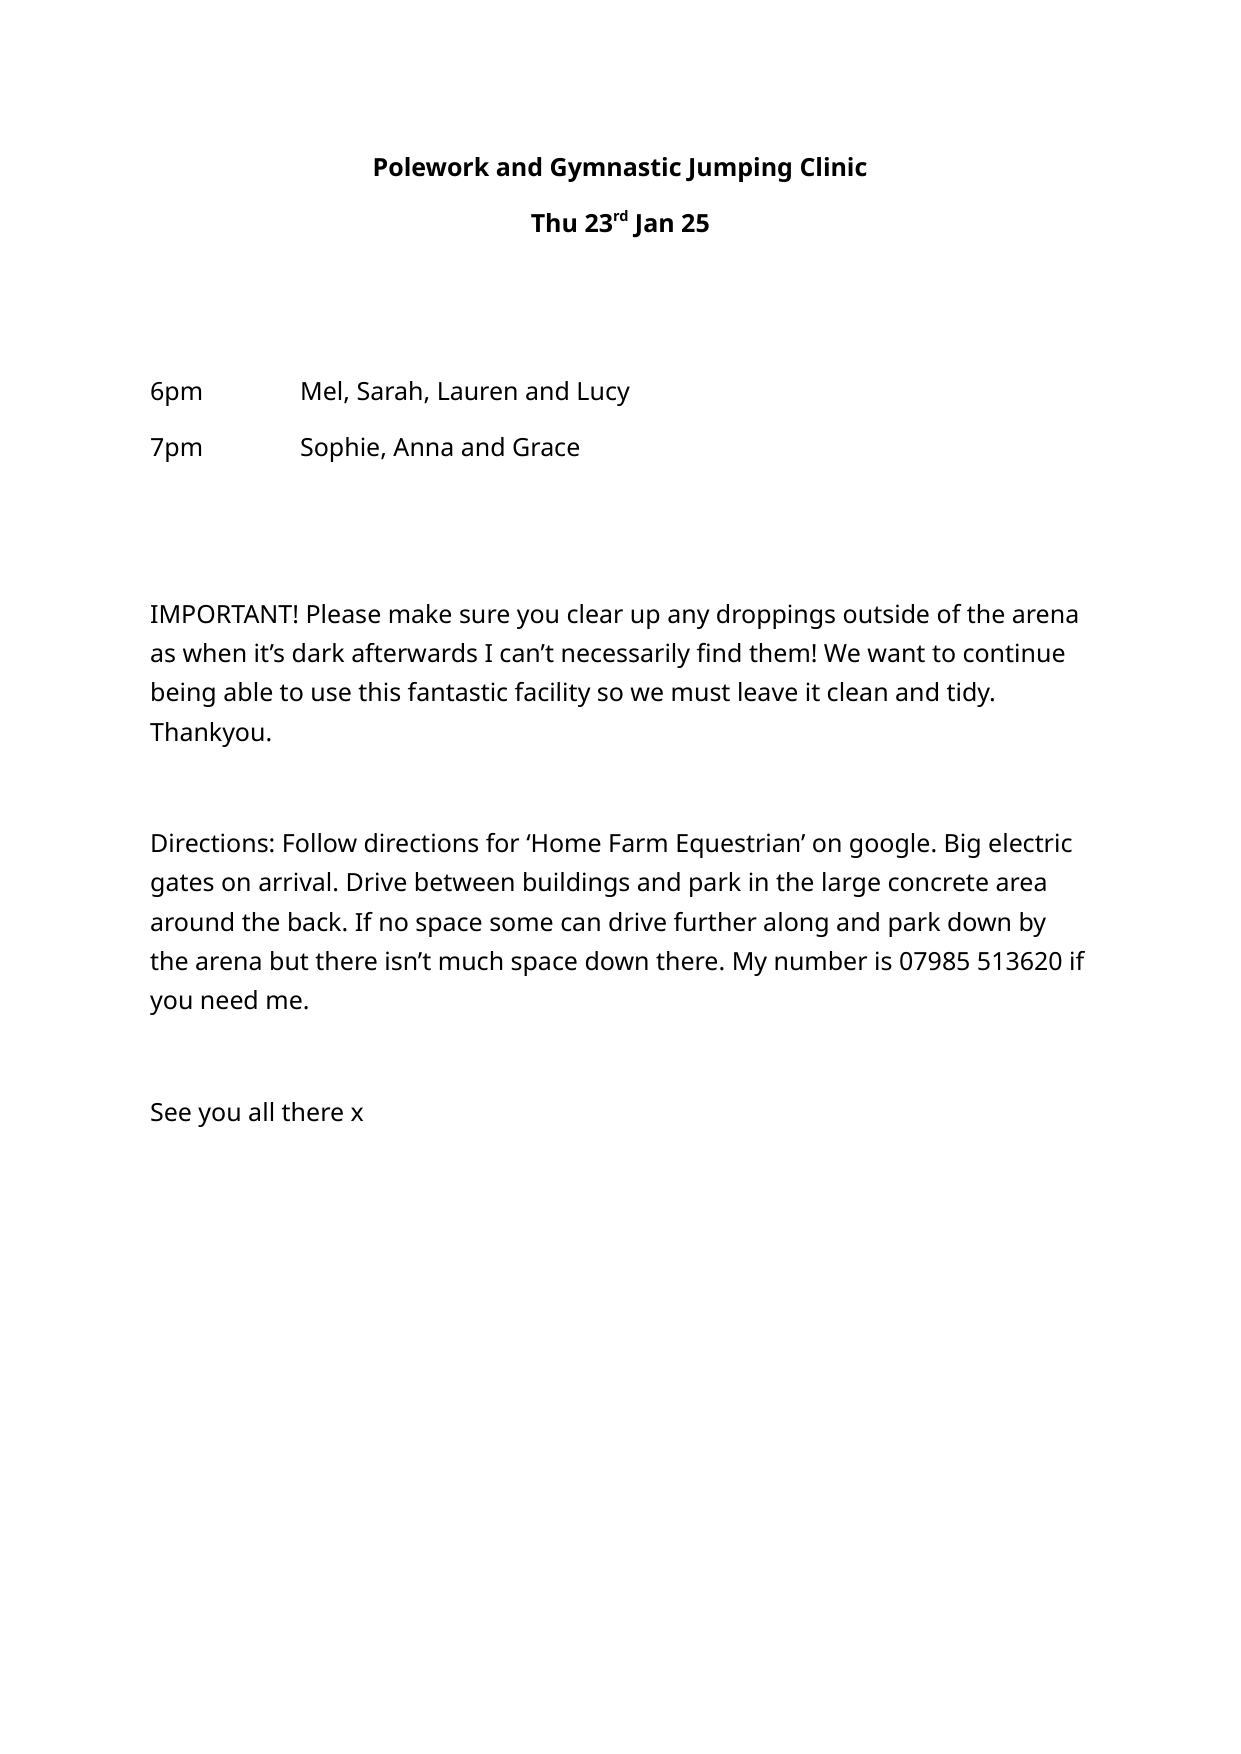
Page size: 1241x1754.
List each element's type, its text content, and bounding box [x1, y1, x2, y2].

text Thu 23rd Jan 25 [150, 206, 1090, 240]
text 7pm Sophie, Anna and Grace [150, 429, 1090, 463]
text Directions: Follow directions for ‘Home Farm Equestrian’ on google. Big electric gates on arrival. Drive between buildings and park in the large concrete area around the back. If no space some can drive further along and park down by the arena but there isn’t much space down there. My number is 07985 513620 if you need me. [150, 826, 1090, 1017]
text 6pm Mel, Sarah, Lauren and Lucy [150, 373, 1090, 407]
text IMPORTANT! Please make sure you clear up any droppings outside of the arena as when it’s dark afterwards I can’t necessarily find them! We want to continue being able to use this fantastic facility so we must leave it clean and tidy. Thankyou. [150, 597, 1090, 748]
text See you all there x [150, 1094, 1090, 1128]
text Polework and Gymnastic Jumping Clinic [150, 150, 1090, 184]
